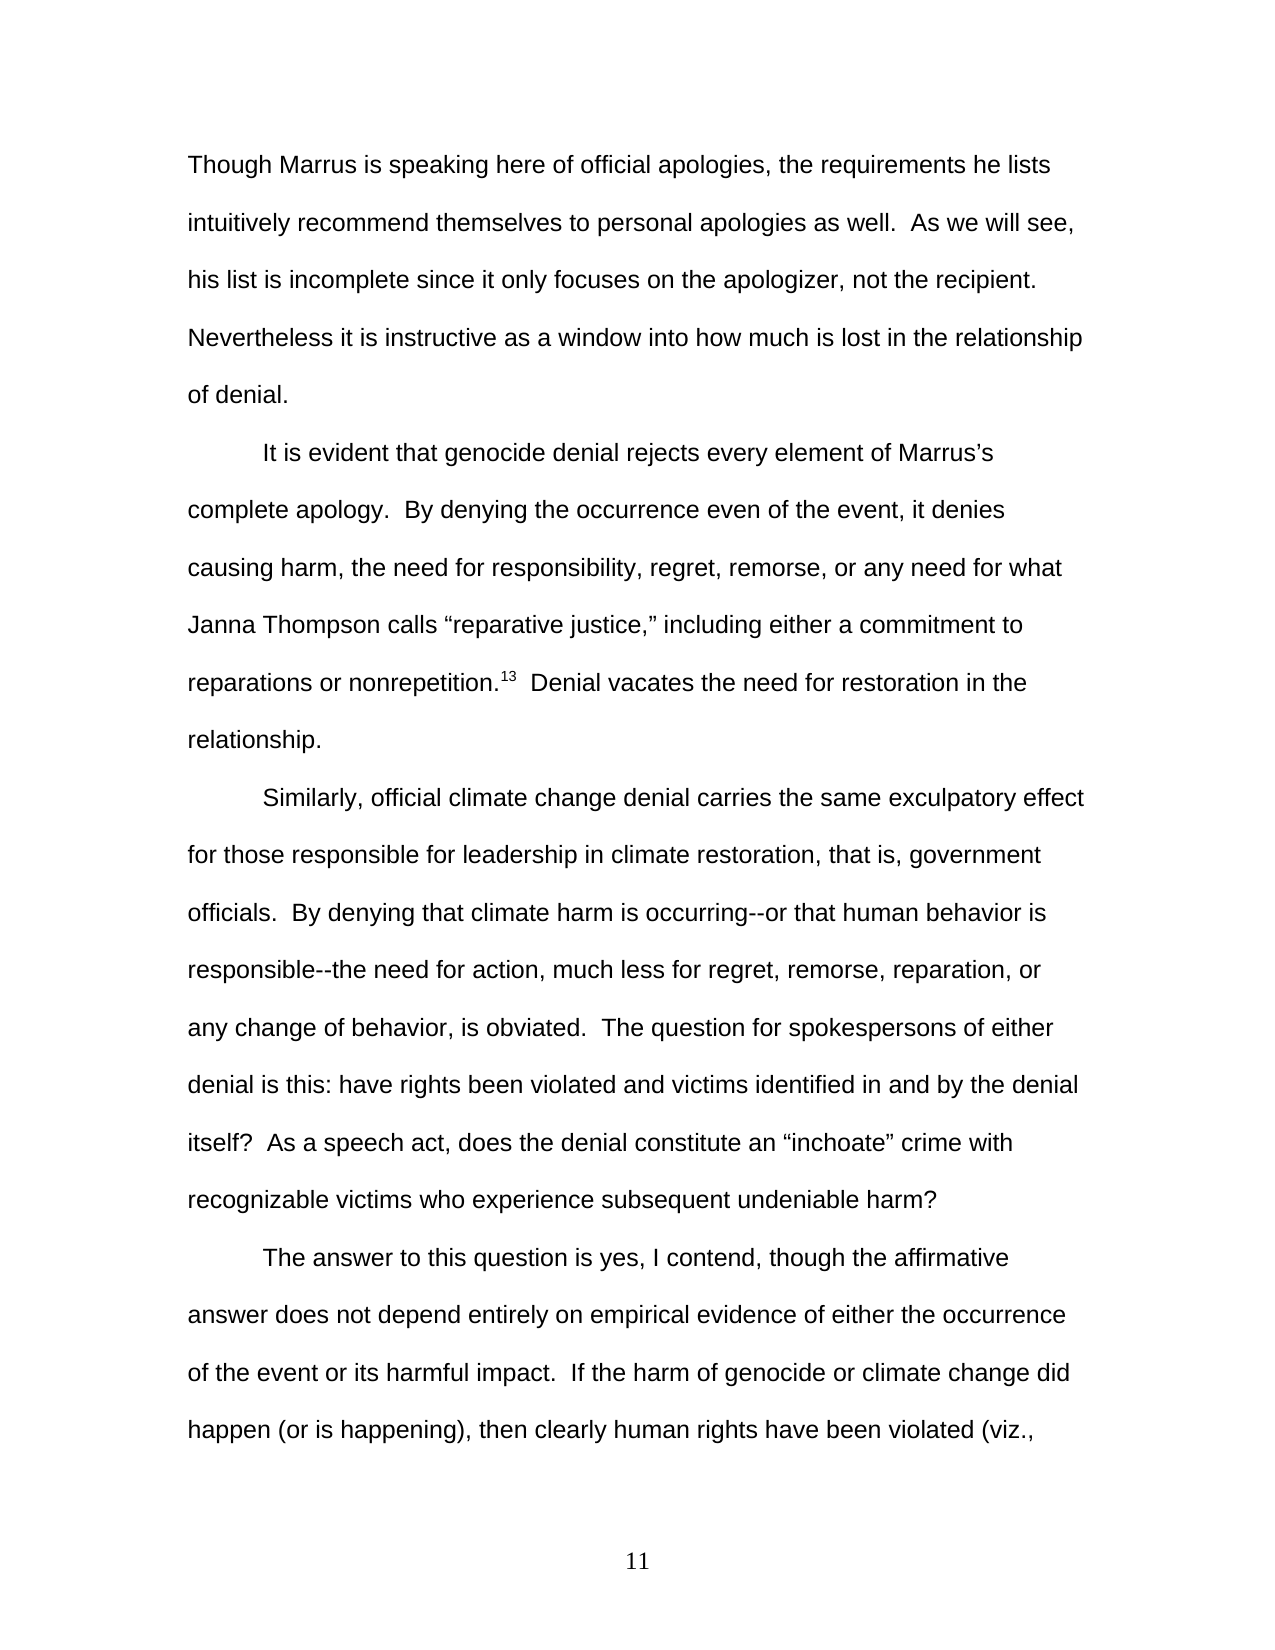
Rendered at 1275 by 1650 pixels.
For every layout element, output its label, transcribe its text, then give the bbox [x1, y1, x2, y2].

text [187, 1242, 1087, 1444]
text Similarly, official climate change denial carries the same exculpatory effect for those responsible for leadership in climate restoration, that is, government officials. By denying that climate harm is occurring--or that human behavior is responsible--the need for action, much less for regret, remorse, reparation, or any change of behavior, is obviated. The question for spokespersons of either denial is this: have rights been violated and victims identified in and by the denial itself? As a speech act, does the denial constitute an “inchoate” crime with recognizable victims who experience subsequent undeniable harm? [187, 782, 1087, 1214]
text It is evident that genocide denial rejects every element of Marrus’s complete apology. By denying the occurrence even of the event, it denies causing harm, the need for responsibility, regret, remorse, or any need for what Janna Thompson calls “reparative justice,” including either a commitment to reparations or nonrepetition. Denial vacates the need for restoration in the relationship. [187, 437, 1087, 754]
text Though Marrus is speaking here of official apologies, the requirements he lists intuitively recommend themselves to personal apologies as well. As we will see, his list is incomplete since it only focuses on the apologizer, not the recipient. Nevertheless it is instructive as a window into how much is lost in the relationship of denial. [187, 150, 1087, 409]
